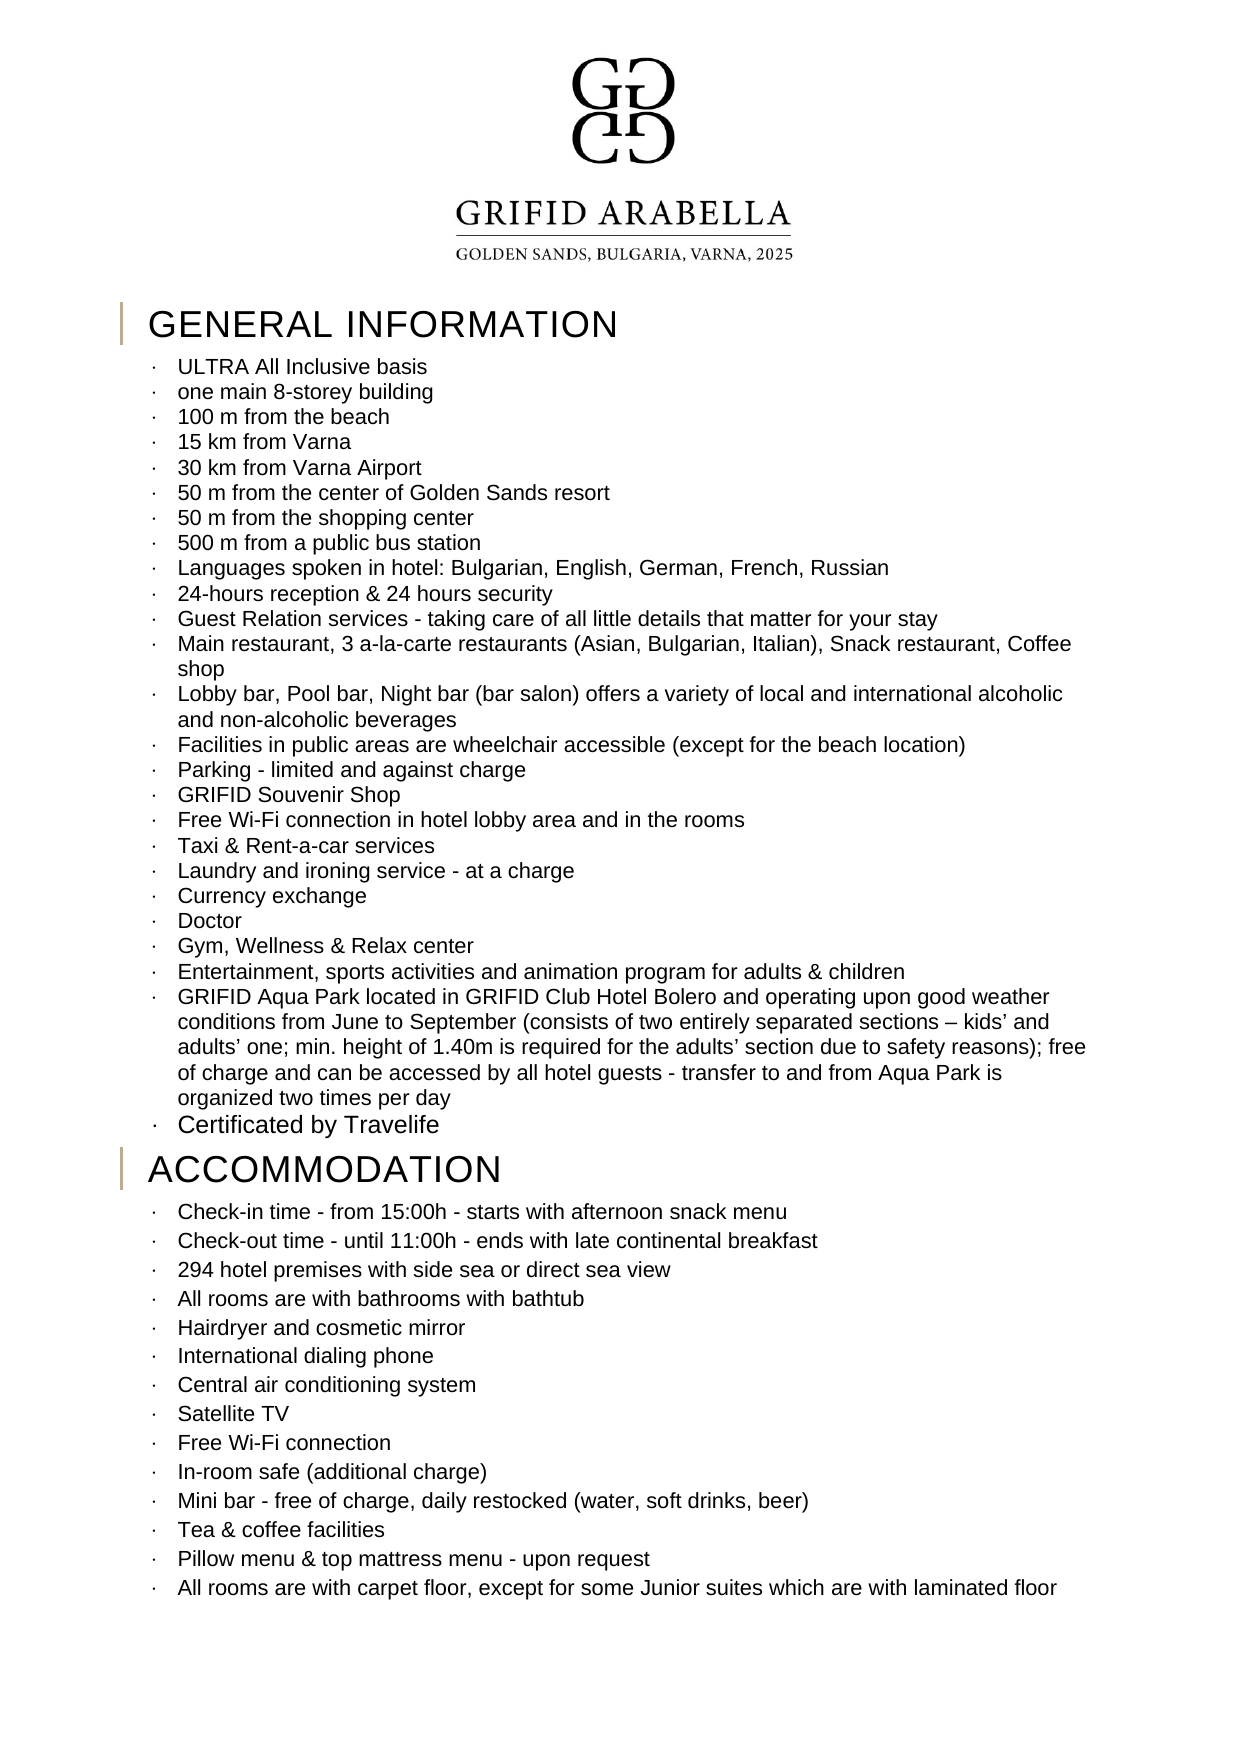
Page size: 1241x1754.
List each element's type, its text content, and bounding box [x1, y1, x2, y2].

list Gym, Wellness & Relax center [148, 933, 1092, 959]
list 50 m from the shopping center [148, 505, 1092, 530]
list Facilities in public areas are wheelchair accessible (except for the beach location) [148, 732, 1092, 757]
list 294 hotel premises with side sea or direct sea view [148, 1256, 1092, 1282]
list International dialing phone [148, 1343, 1092, 1368]
list Central air conditioning system [148, 1372, 1092, 1397]
list GRIFID Aqua Park located in GRIFID Club Hotel Bolero and operating upon good weather conditions from June to September (consists of two entirely separated sections – kids’ and adults’ one; min. height of 1.40m is required for the adults’ section due to safety reasons); free of charge and can be accessed by all hotel guests - transfer to and from Aqua Park is organized two times per day [148, 984, 1092, 1110]
list 15 km from Varna [148, 429, 1092, 454]
list ULTRA All Inclusive basis [148, 354, 1092, 379]
list Taxi & Rent-a-car services [148, 833, 1092, 858]
picture [0, 14, 1241, 303]
list Currency exchange [148, 883, 1092, 908]
list one main 8-storey building [148, 379, 1092, 404]
subtitle ACCOMMODATION [148, 1147, 1092, 1190]
list 500 m from a public bus station [148, 530, 1092, 555]
list Doctor [148, 908, 1092, 933]
list Lobby bar, Pool bar, Night bar (bar salon) offers a variety of local and international alcoholic and non-alcoholic beverages [148, 681, 1092, 732]
list Laundry and ironing service - at a charge [148, 858, 1092, 883]
list GRIFID Souvenir Shop [148, 782, 1092, 807]
list 100 m from the beach [148, 404, 1092, 429]
list Entertainment, sports activities and animation program for adults & children [148, 959, 1092, 984]
list All rooms are with carpet floor, except for some Junior suites which are with laminated floor [148, 1575, 1092, 1600]
list Pillow menu & top mattress menu - upon request [148, 1546, 1092, 1571]
list In-room safe (additional charge) [148, 1459, 1092, 1484]
list Free Wi-Fi connection [148, 1430, 1092, 1455]
list 30 km from Varna Airport [148, 454, 1092, 480]
list Satellite TV [148, 1401, 1092, 1426]
list Main restaurant, 3 a-la-carte restaurants (Asian, Bulgarian, Italian), Snack restaurant, Coffee shop [148, 631, 1092, 681]
list Tea & coffee facilities [148, 1517, 1092, 1542]
list Free Wi-Fi connection in hotel lobby area and in the rooms [148, 807, 1092, 833]
list All rooms are with bathrooms with bathtub [148, 1285, 1092, 1311]
list Languages spoken in hotel: Bulgarian, English, German, French, Russian [148, 555, 1092, 581]
list Certificated by Travelife [148, 1110, 1092, 1139]
list 50 m from the center of Golden Sands resort [148, 480, 1092, 505]
subtitle General information [148, 303, 1092, 345]
list Check-in time - from 15:00h - starts with afternoon snack menu [148, 1198, 1092, 1224]
list Parking - limited and against charge [148, 757, 1092, 782]
list Mini bar - free of charge, daily restocked (water, soft drinks, beer) [148, 1488, 1092, 1513]
list Check-out time - until 11:00h - ends with late continental breakfast [148, 1227, 1092, 1253]
list Guest Relation services - taking care of all little details that matter for your stay [148, 606, 1092, 631]
list 24-hours reception & 24 hours security [148, 581, 1092, 606]
list Hairdryer and cosmetic mirror [148, 1314, 1092, 1339]
